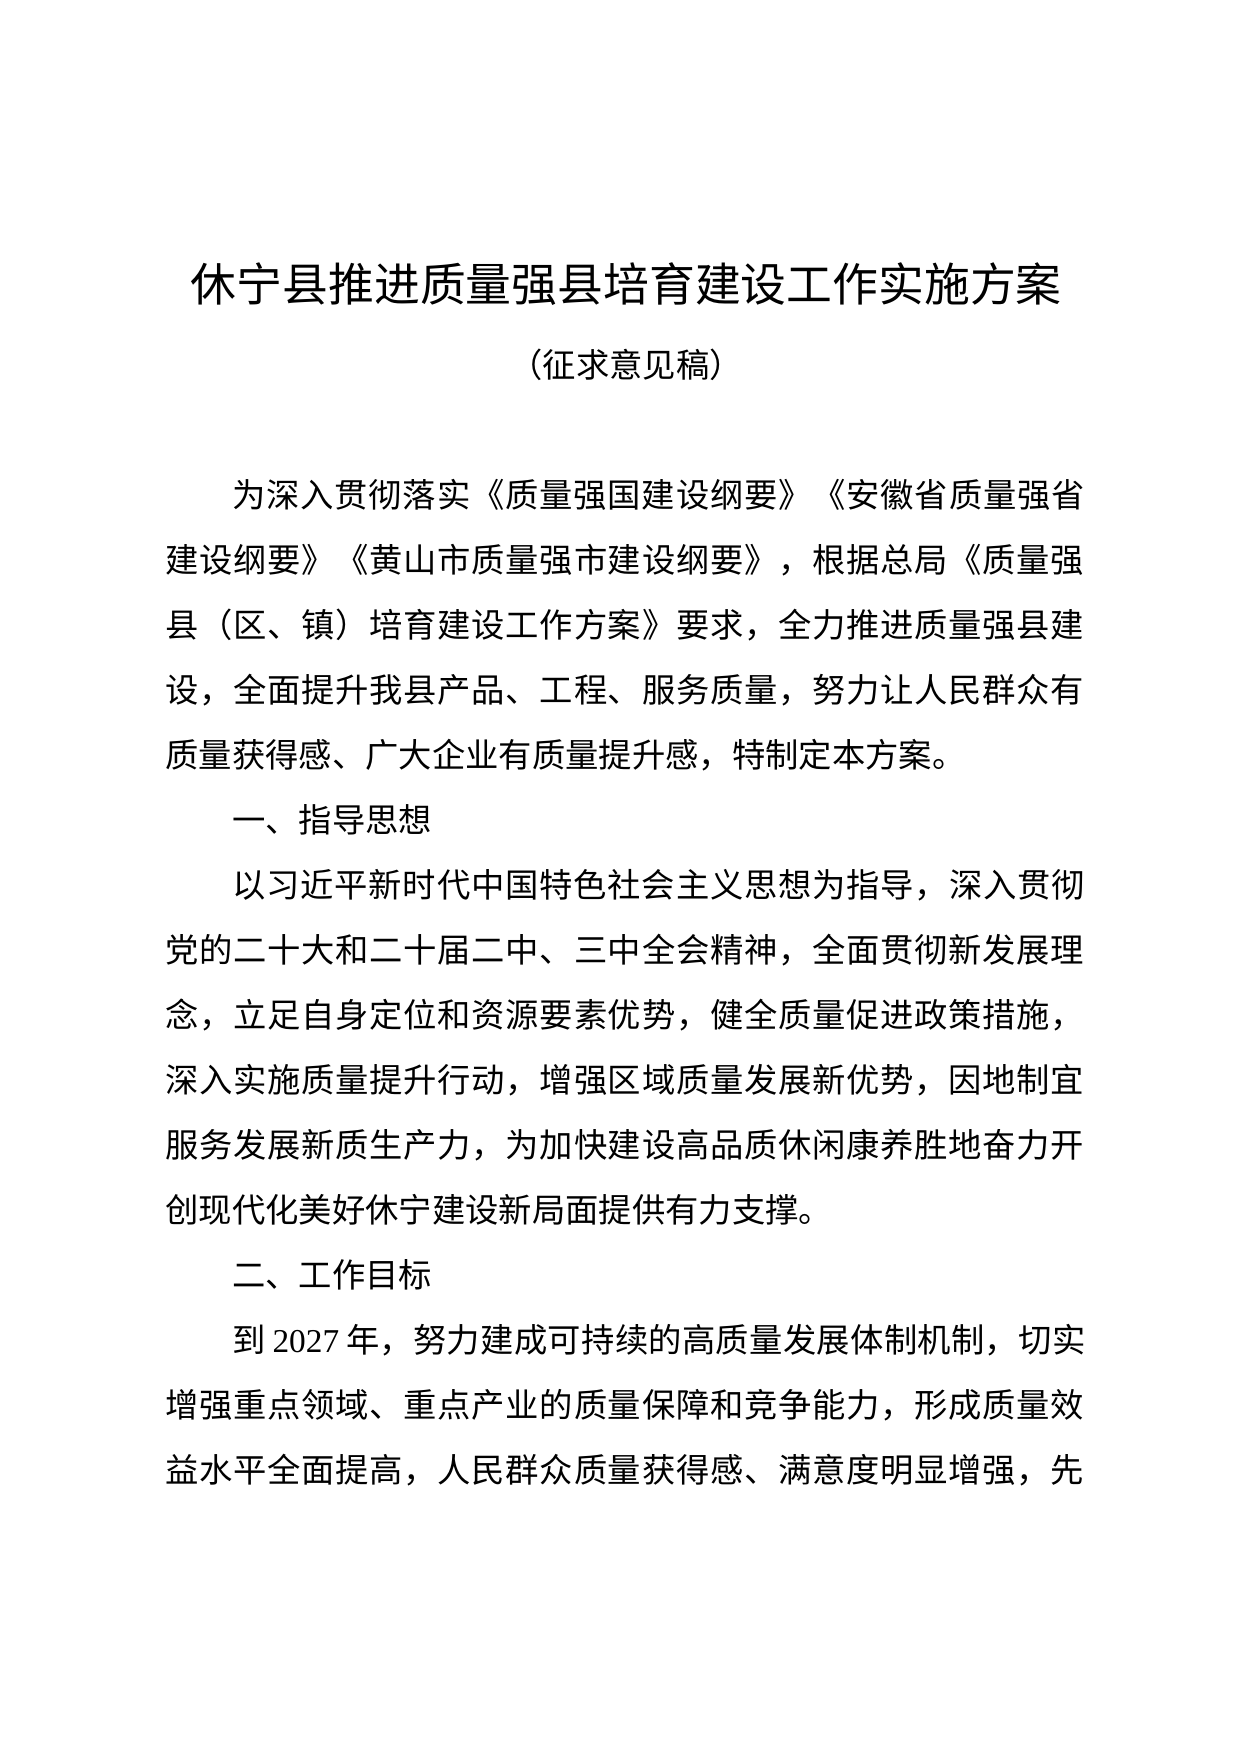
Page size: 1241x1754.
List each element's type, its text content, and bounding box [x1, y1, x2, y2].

text 为深入贯彻落实《质量强国建设纲要》《安徽省质量强省建设纲要》《黄山市质量强市建设纲要》，根据总局《质量强县（区、镇）培育建设工作方案》要求，全力推进质量强县建设，全面提升我县产品、工程、服务质量，努力让人民群众有质量获得感、广大企业有质量提升感，特制定本方案。 [165, 460, 1087, 785]
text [165, 1305, 1087, 1500]
text （征求意见稿） [165, 330, 1087, 395]
text 休宁县推进质量强县培育建设工作实施方案 [165, 233, 1087, 330]
text 二、工作目标 [165, 1240, 1087, 1305]
text 一、指导思想 [165, 785, 1087, 850]
text 以习近平新时代中国特色社会主义思想为指导，深入贯彻党的二十大和二十届二中、三中全会精神，全面贯彻新发展理念，立足自身定位和资源要素优势，健全质量促进政策措施，深入实施质量提升行动，增强区域质量发展新优势，因地制宜服务发展新质生产力，为加快建设高品质休闲康养胜地奋力开创现代化美好休宁建设新局面提供有力支撑。 [165, 850, 1087, 1240]
